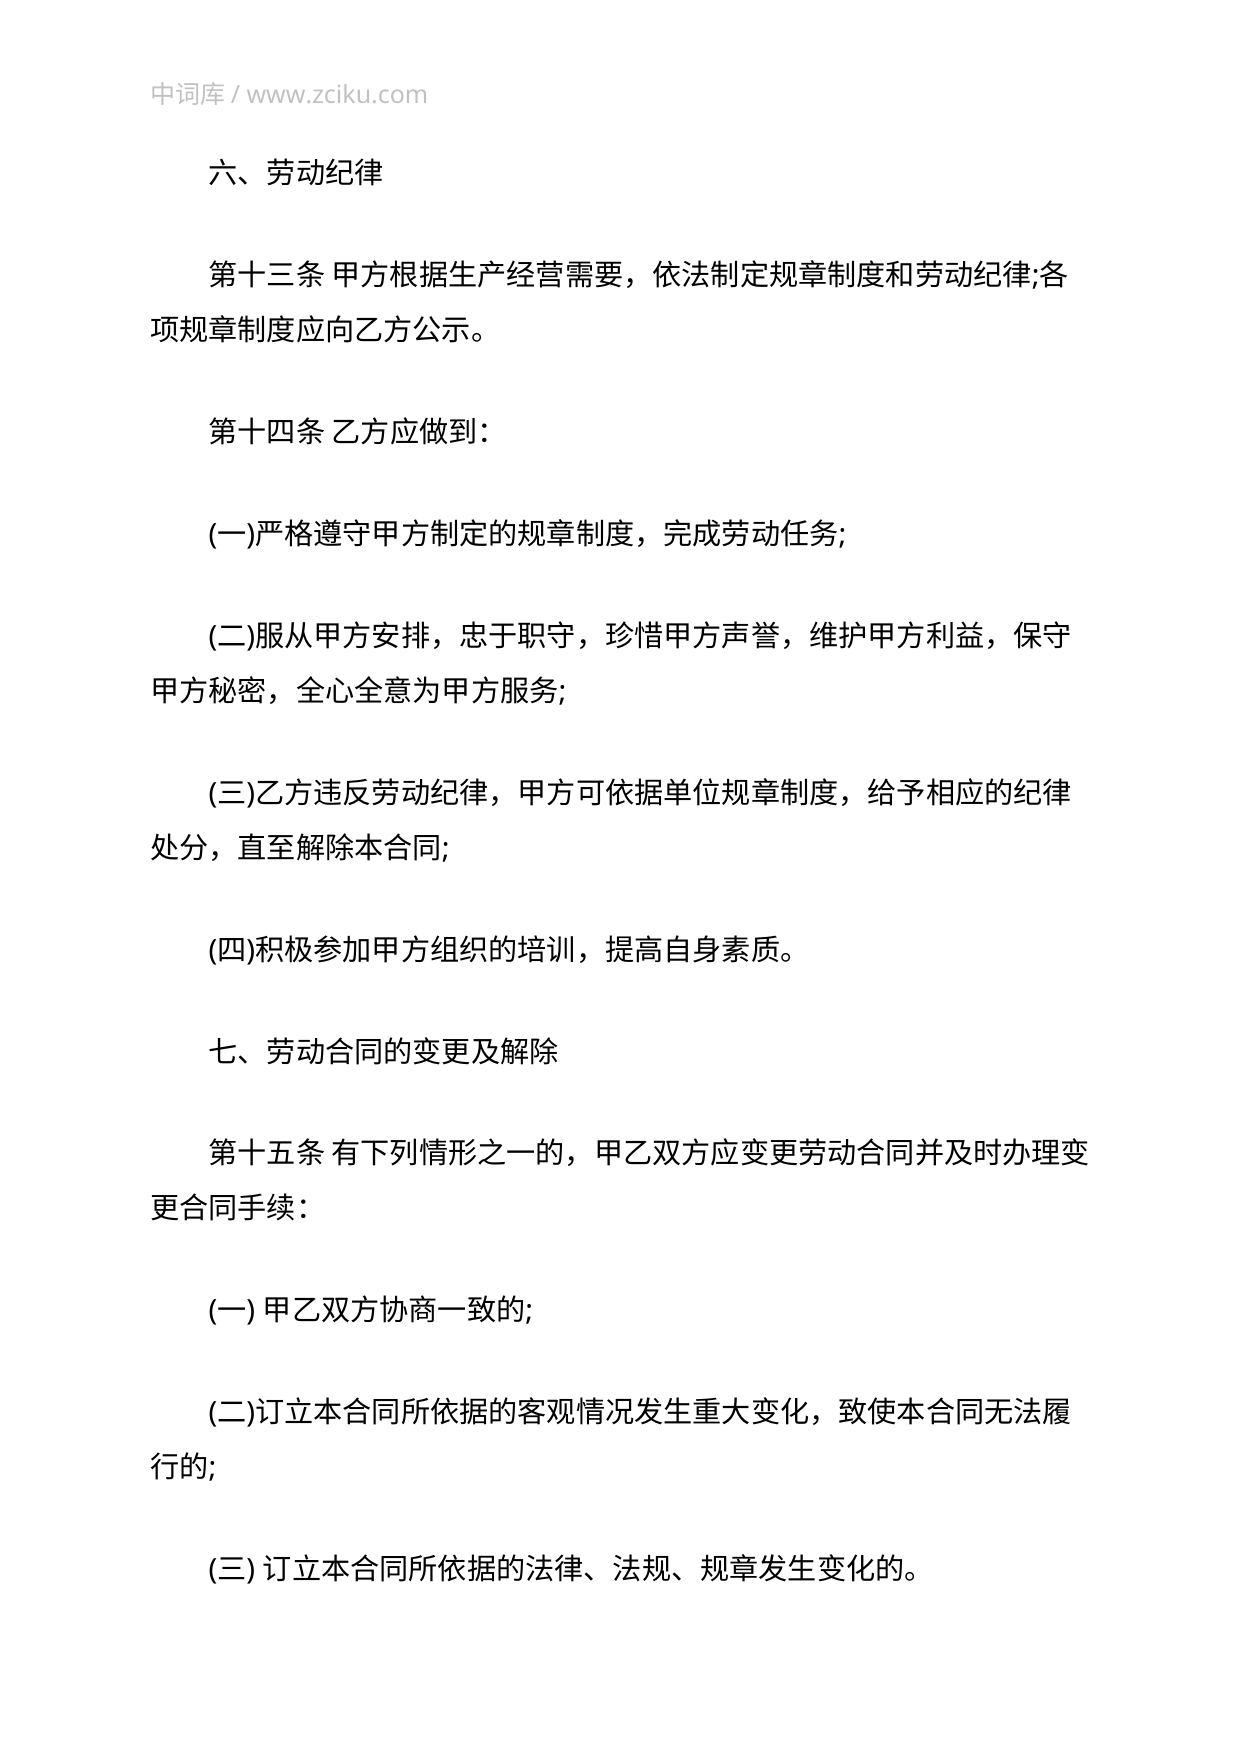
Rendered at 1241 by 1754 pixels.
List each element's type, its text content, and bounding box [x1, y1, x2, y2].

text 六、劳动纪律 [150, 150, 1090, 192]
text 第十五条 有下列情形之一的，甲乙双方应变更劳动合同并及时办理变更合同手续： [150, 1130, 1090, 1227]
text 第十三条 甲方根据生产经营需要，依法制定规章制度和劳动纪律;各项规章制度应向乙方公示。 [150, 252, 1090, 349]
text 第十四条 乙方应做到： [150, 408, 1090, 451]
text (三)乙方违反劳动纪律，甲方可依据单位规章制度，给予相应的纪律处分，直至解除本合同; [150, 769, 1090, 867]
text 七、劳动合同的变更及解除 [150, 1028, 1090, 1071]
text (二)服从甲方安排，忠于职守，珍惜甲方声誉，维护甲方利益，保守甲方秘密，全心全意为甲方服务; [150, 612, 1090, 710]
text (一) 甲乙双方协商一致的; [150, 1287, 1090, 1329]
text (二)订立本合同所依据的客观情况发生重大变化，致使本合同无法履行的; [150, 1389, 1090, 1486]
text (四)积极参加甲方组织的培训，提高自身素质。 [150, 926, 1090, 969]
text (三) 订立本合同所依据的法律、法规、规章发生变化的。 [150, 1546, 1090, 1588]
text (一)严格遵守甲方制定的规章制度，完成劳动任务; [150, 510, 1090, 553]
